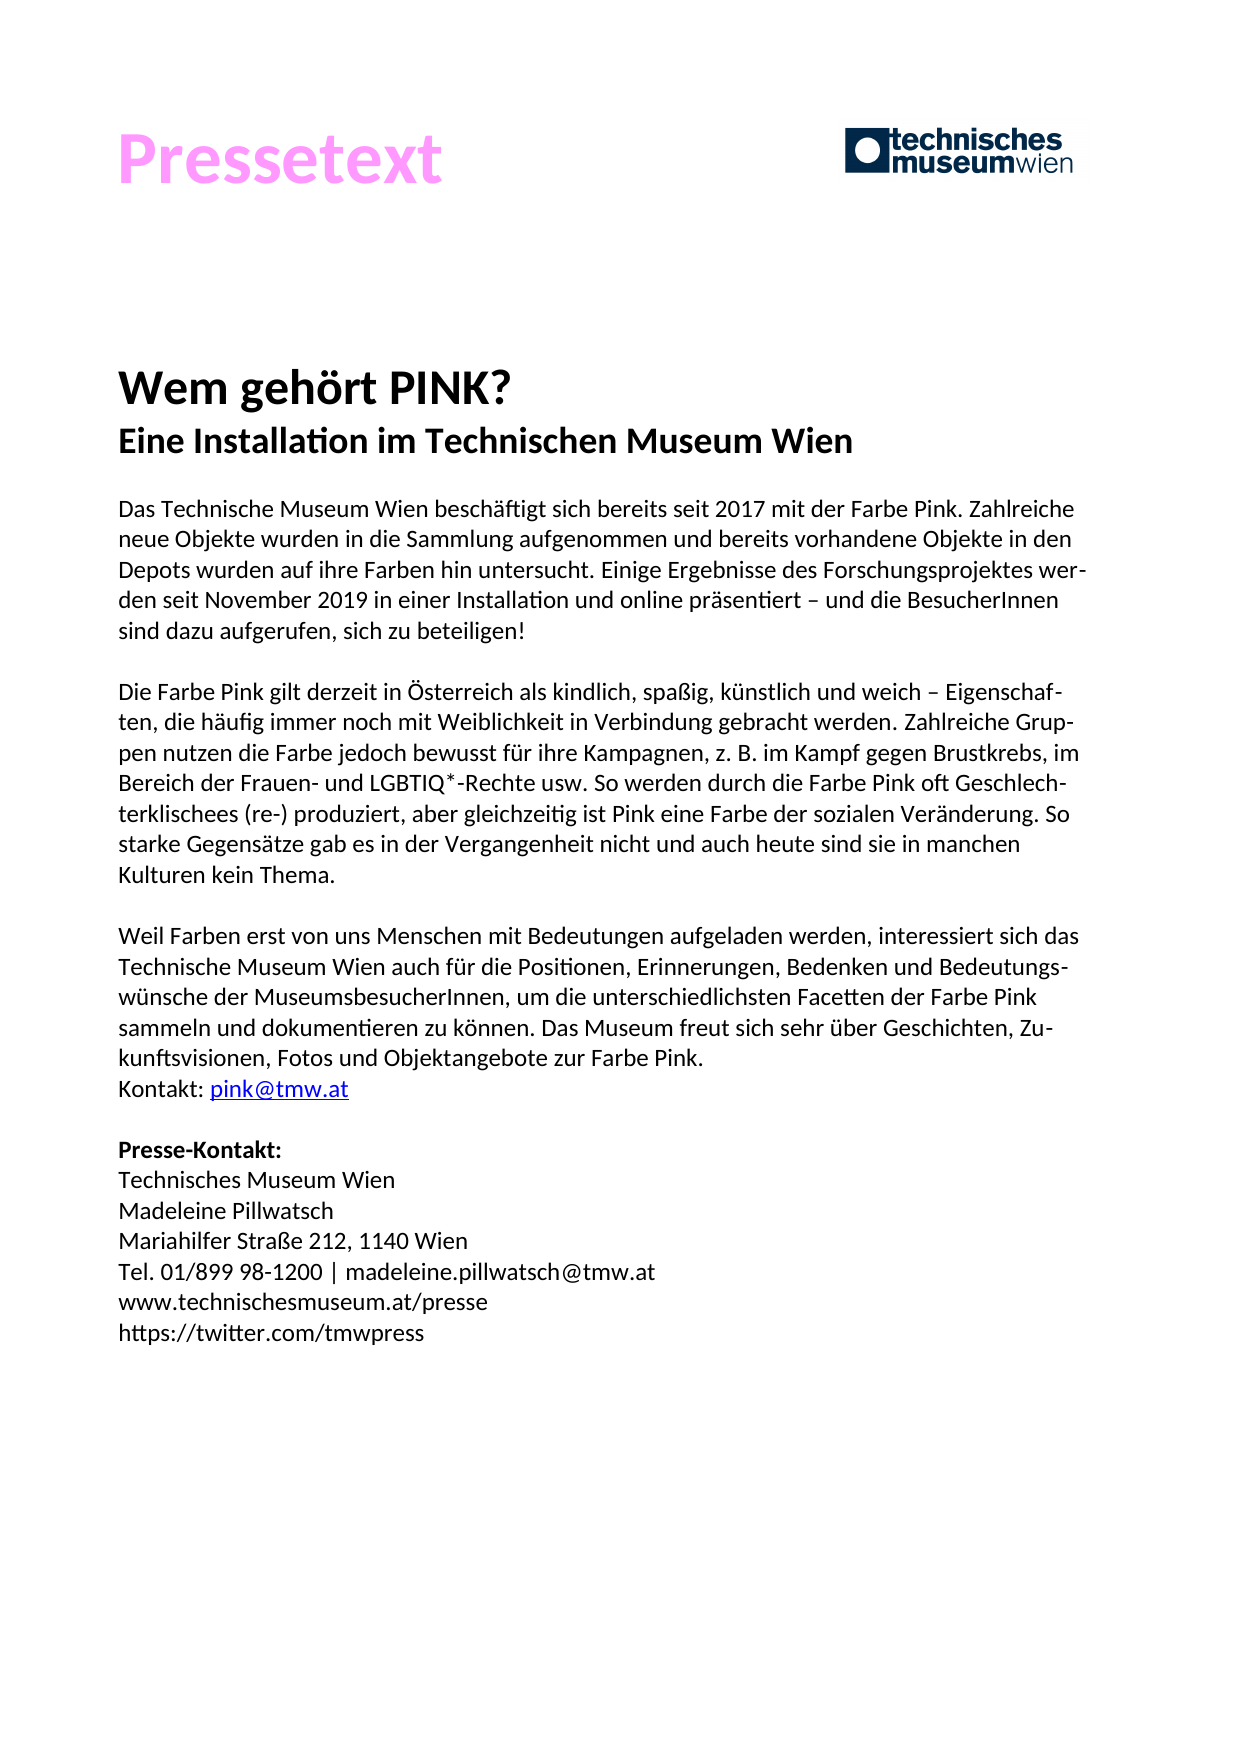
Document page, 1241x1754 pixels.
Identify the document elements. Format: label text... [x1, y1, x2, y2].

text https://twitter.com/tmwpress [118, 1317, 1092, 1347]
text Das Technische Museum Wien beschäftigt sich bereits seit 2017 mit der Farbe Pink. Zahlreiche neue Objekte wurden in die Sammlung aufgenommen und bereits vorhandene Objekte in den Depots wurden auf ihre Farben hin untersucht. Einige Ergebnisse des Forschungsprojektes werden seit November 2019 in einer Installation und online präsentiert – und die BesucherInnen sind dazu aufgerufen, sich zu beteiligen! [118, 493, 1092, 646]
text Tel. 01/899 98-1200 | madeleine.pillwatsch@tmw.at [118, 1256, 1092, 1286]
text Madeleine Pillwatsch [118, 1195, 1092, 1225]
text Kontakt: pink@tmw.at [118, 1073, 1092, 1103]
text Technisches Museum Wien [118, 1164, 1092, 1195]
text Wem gehört PINK? [118, 356, 1092, 417]
text Die Farbe Pink gilt derzeit in Österreich als kindlich, spaßig, künstlich und weich – Eigenschaften, die häufig immer noch mit Weiblichkeit in Verbindung gebracht werden. Zahlreiche Gruppen nutzen die Farbe jedoch bewusst für ihre Kampagnen, z. B. im Kampf gegen Brustkrebs, im Bereich der Frauen- und LGBTIQ*-Rechte usw. So werden durch die Farbe Pink oft Geschlechterklischees (re-) produziert, aber gleichzeitig ist Pink eine Farbe der sozialen Veränderung. So starke Gegensätze gab es in der Vergangenheit nicht und auch heute sind sie in manchen Kulturen kein Thema. [118, 676, 1092, 890]
text Weil Farben erst von uns Menschen mit Bedeutungen aufgeladen werden, interessiert sich das Technische Museum Wien auch für die Positionen, Erinnerungen, Bedenken und Bedeutungswünsche der MuseumsbesucherInnen, um die unterschiedlichsten Facetten der Farbe Pink sammeln und dokumentieren zu können. Das Museum freut sich sehr über Geschichten, Zukunftsvisionen, Fotos und Objektangebote zur Farbe Pink. [118, 920, 1092, 1073]
text Mariahilfer Straße 212, 1140 Wien [118, 1225, 1092, 1256]
text www.technischesmuseum.at/presse [118, 1286, 1092, 1317]
text Eine Installation im Technischen Museum Wien [118, 417, 1092, 462]
text Presse-Kontakt: [118, 1134, 1092, 1164]
picture [836, 118, 1093, 183]
